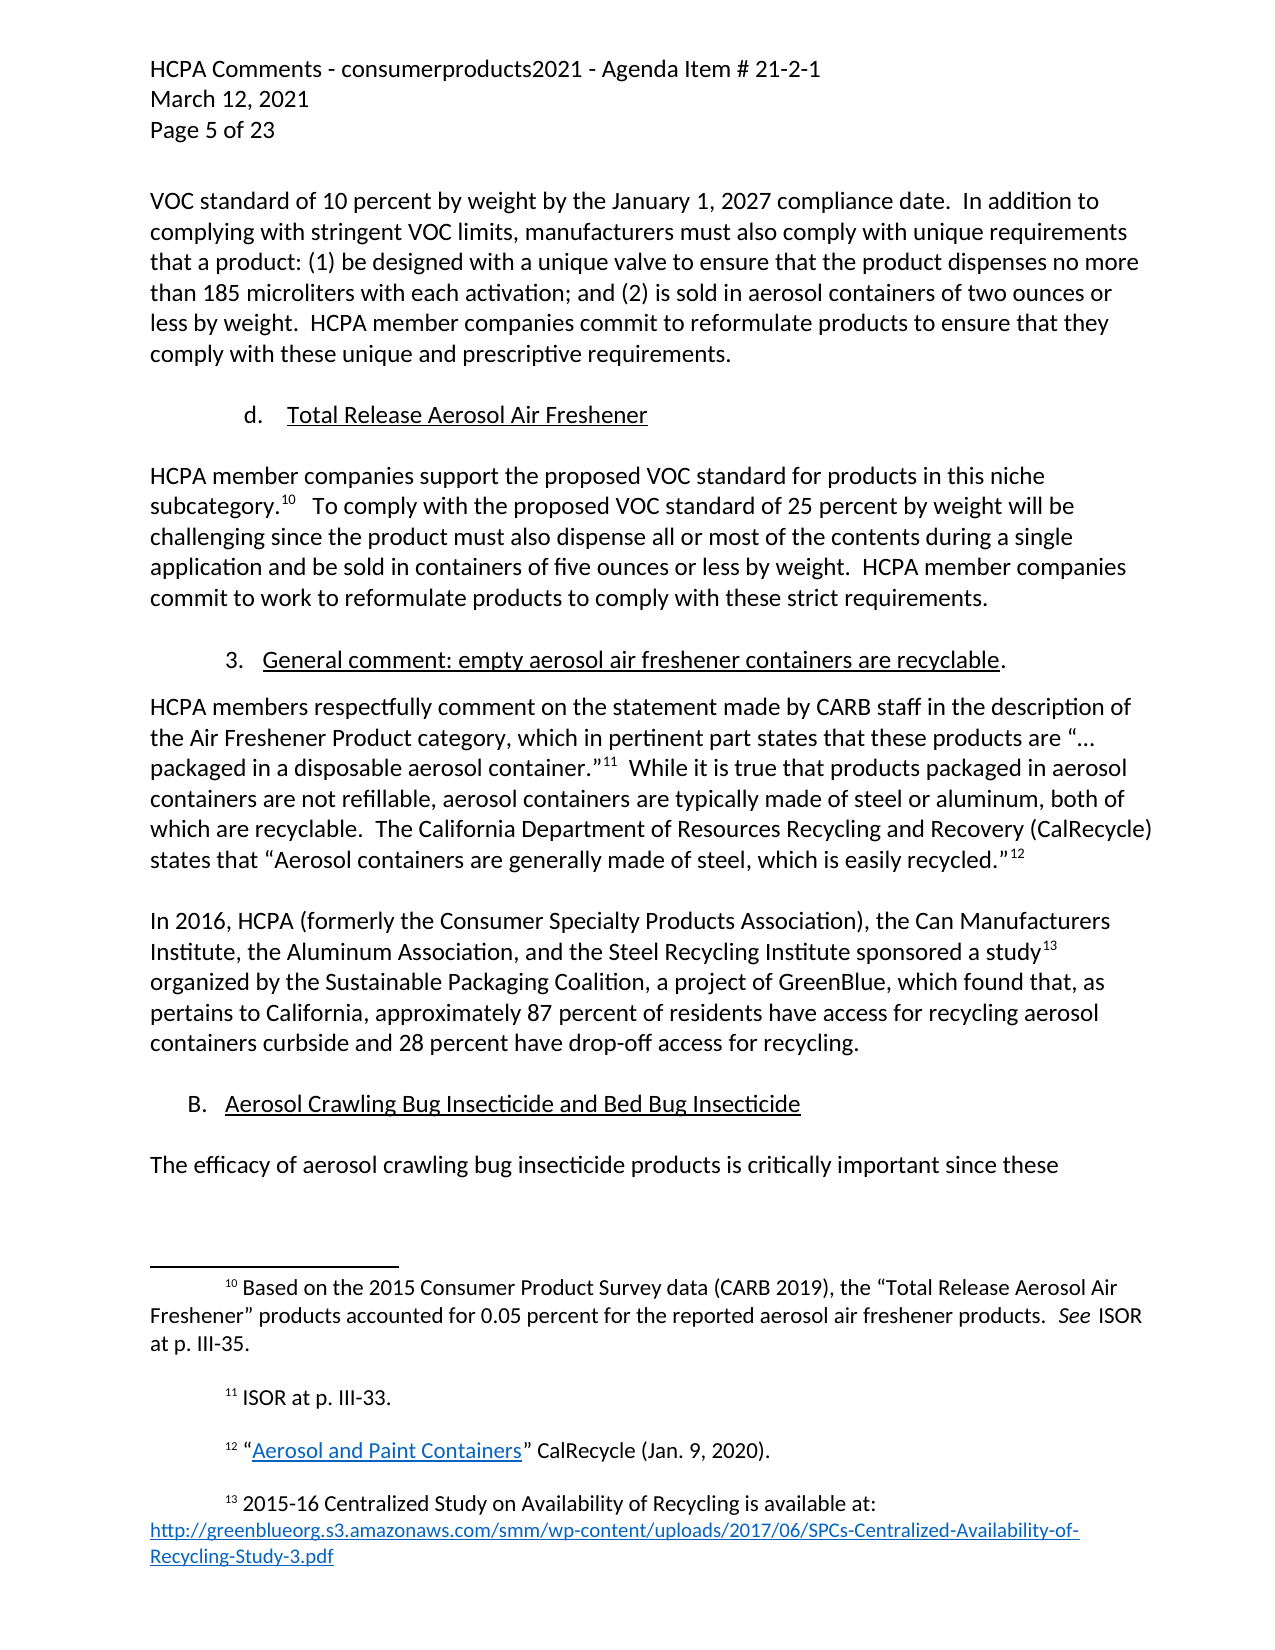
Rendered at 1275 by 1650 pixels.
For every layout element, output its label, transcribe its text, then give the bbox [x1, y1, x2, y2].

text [150, 185, 1143, 368]
text HCPA members respectfully comment on the statement made by CARB staff in the description of the Air Freshener Product category, which in pertinent part states that these products are “…packaged in a disposable aerosol container.” While it is true that products packaged in aerosol containers are not refillable, aerosol containers are typically made of steel or aluminum, both of which are recyclable. The California Department of Resources Recycling and Recovery (CalRecycle) states that “Aerosol containers are generally made of steel, which is easily recycled.” [150, 692, 1153, 875]
text The efficacy of aerosol crawling bug insecticide products is critically important since these [150, 1149, 1143, 1180]
list Aerosol Crawling Bug Insecticide and Bed Bug Insecticide [187, 1088, 1143, 1119]
list Total Release Aerosol Air Freshener [244, 399, 1143, 429]
text HCPA member companies support the proposed VOC standard for products in this niche subcategory. To comply with the proposed VOC standard of 25 percent by weight will be challenging since the product must also dispense all or most of the contents during a single application and be sold in containers of five ounces or less by weight. HCPA member companies commit to work to reformulate products to comply with these strict requirements. [150, 460, 1143, 612]
list General comment: empty aerosol air freshener containers are recyclable. [225, 644, 1143, 675]
text In 2016, HCPA (formerly the Consumer Specialty Products Association), the Can Manufacturers Institute, the Aluminum Association, and the Steel Recycling Institute sponsored a study organized by the Sustainable Packaging Coalition, a project of GreenBlue, which found that, as pertains to California, approximately 87 percent of residents have access for recycling aerosol containers curbside and 28 percent have drop-off access for recycling. [150, 905, 1153, 1058]
